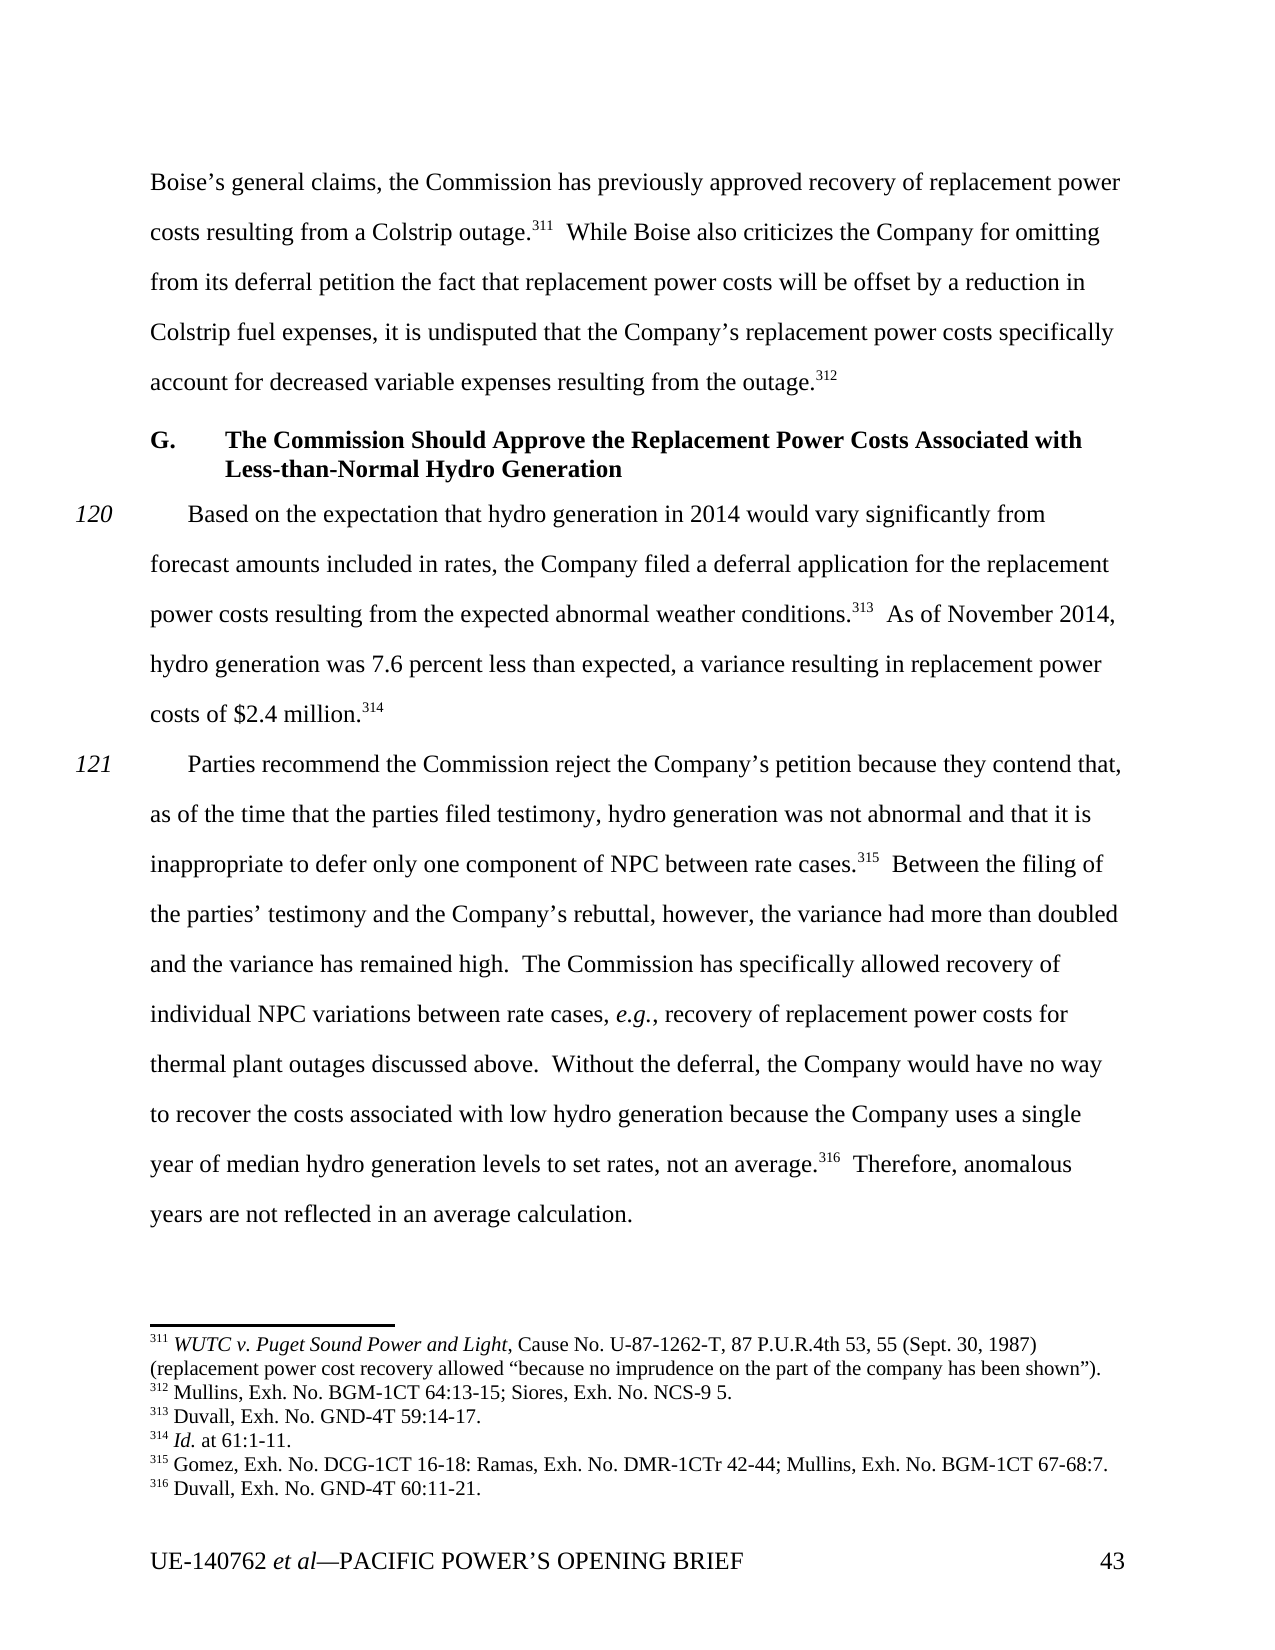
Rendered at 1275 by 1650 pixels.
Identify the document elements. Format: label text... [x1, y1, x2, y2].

text G. The Commission Should Approve the Replacement Power Costs Associated with Less-than-Normal Hydro Generation [150, 425, 1125, 482]
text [75, 150, 1125, 400]
text Parties recommend the Commission reject the Company’s petition because they contend that, as of the time that the parties filed testimony, hydro generation was not abnormal and that it is inappropriate to defer only one component of NPC between rate cases. Between the filing of the parties’ testimony and the Company’s rebuttal, however, the variance had more than doubled and the variance has remained high. The Commission has specifically allowed recovery of individual NPC variations between rate cases, e.g., recovery of replacement power costs for thermal plant outages discussed above. Without the deferral, the Company would have no way to recover the costs associated with low hydro generation because the Company uses a single year of median hydro generation levels to set rates, not an average. Therefore, anomalous years are not reflected in an average calculation. [75, 732, 1125, 1232]
text Based on the expectation that hydro generation in 2014 would vary significantly from forecast amounts included in rates, the Company filed a deferral application for the replacement power costs resulting from the expected abnormal weather conditions. As of November 2014, hydro generation was 7.6 percent less than expected, a variance resulting in replacement power costs of $2.4 million. [75, 482, 1125, 732]
